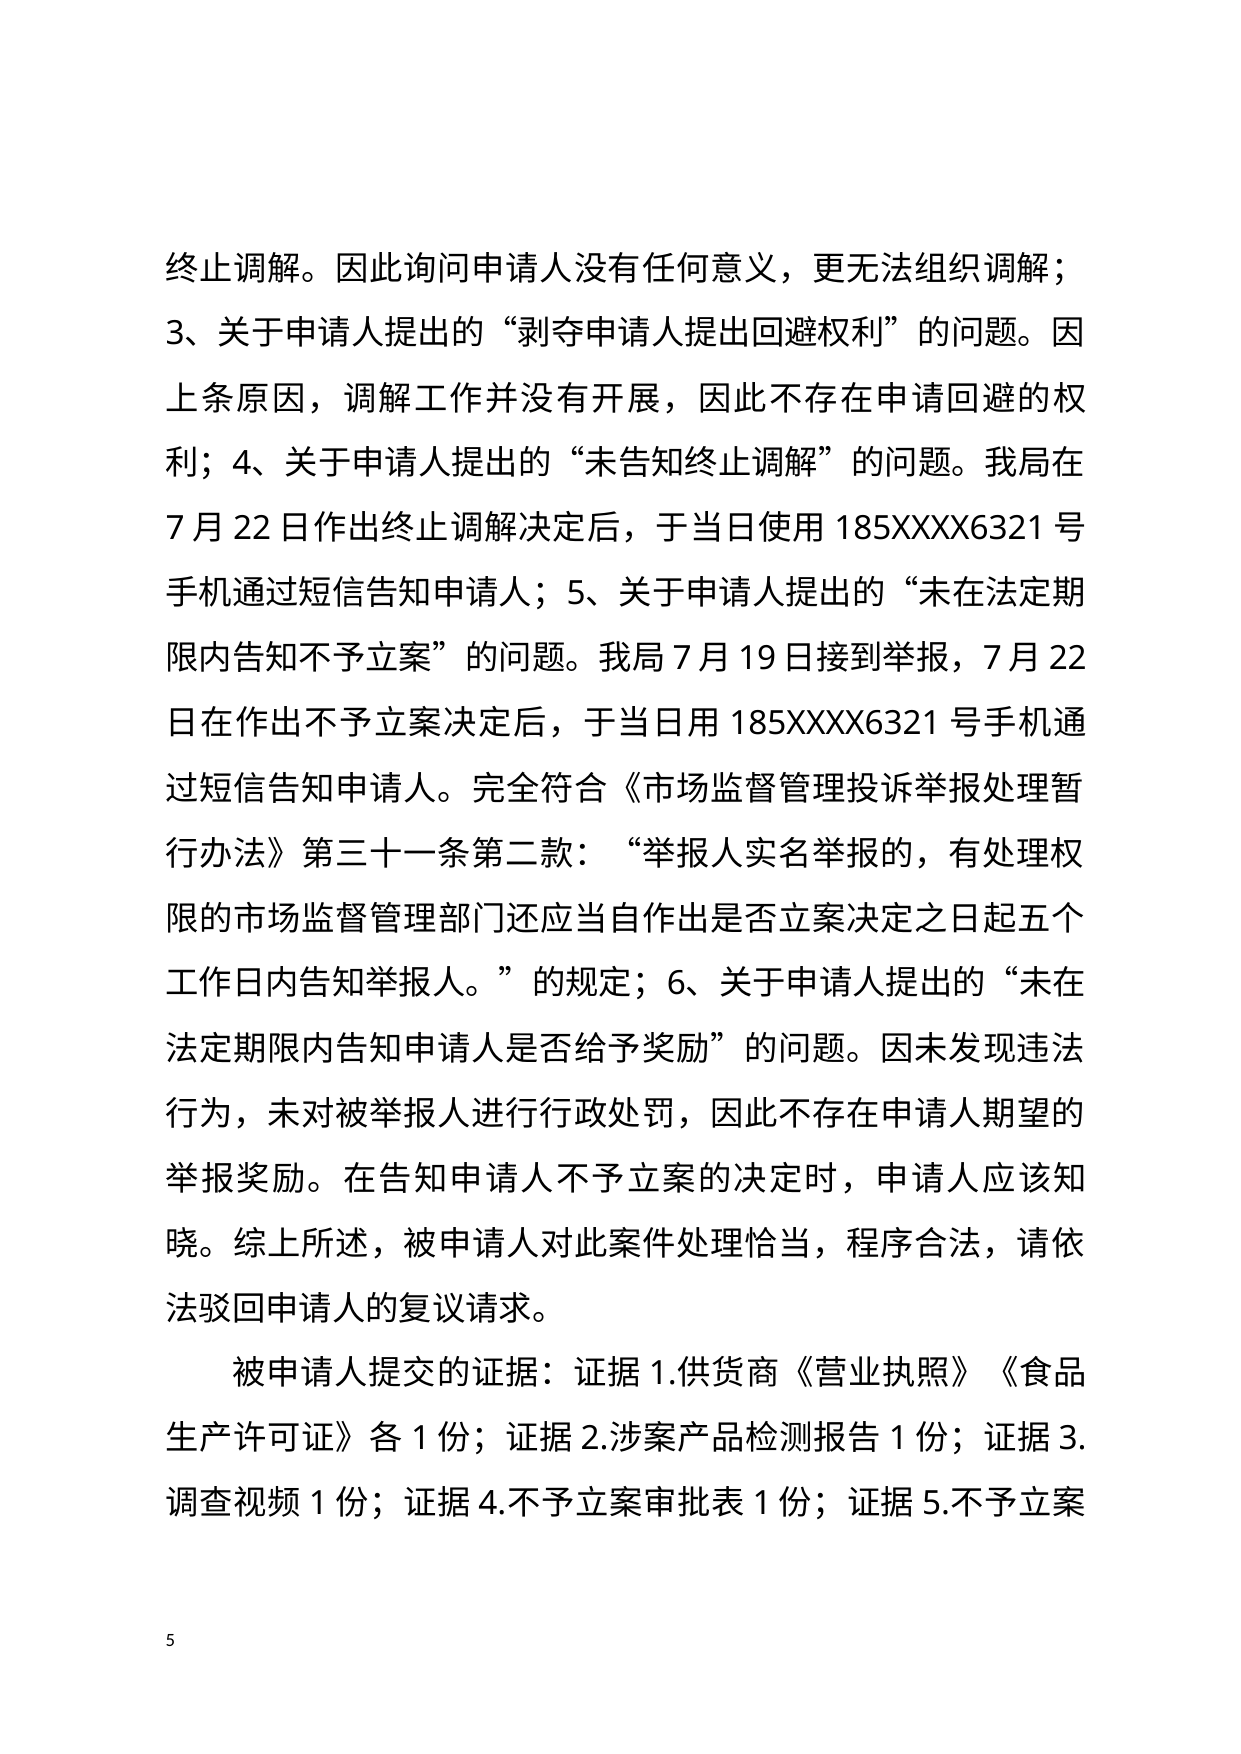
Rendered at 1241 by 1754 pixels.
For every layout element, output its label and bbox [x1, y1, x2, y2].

list [165, 1338, 1087, 1533]
text [165, 233, 1087, 1338]
